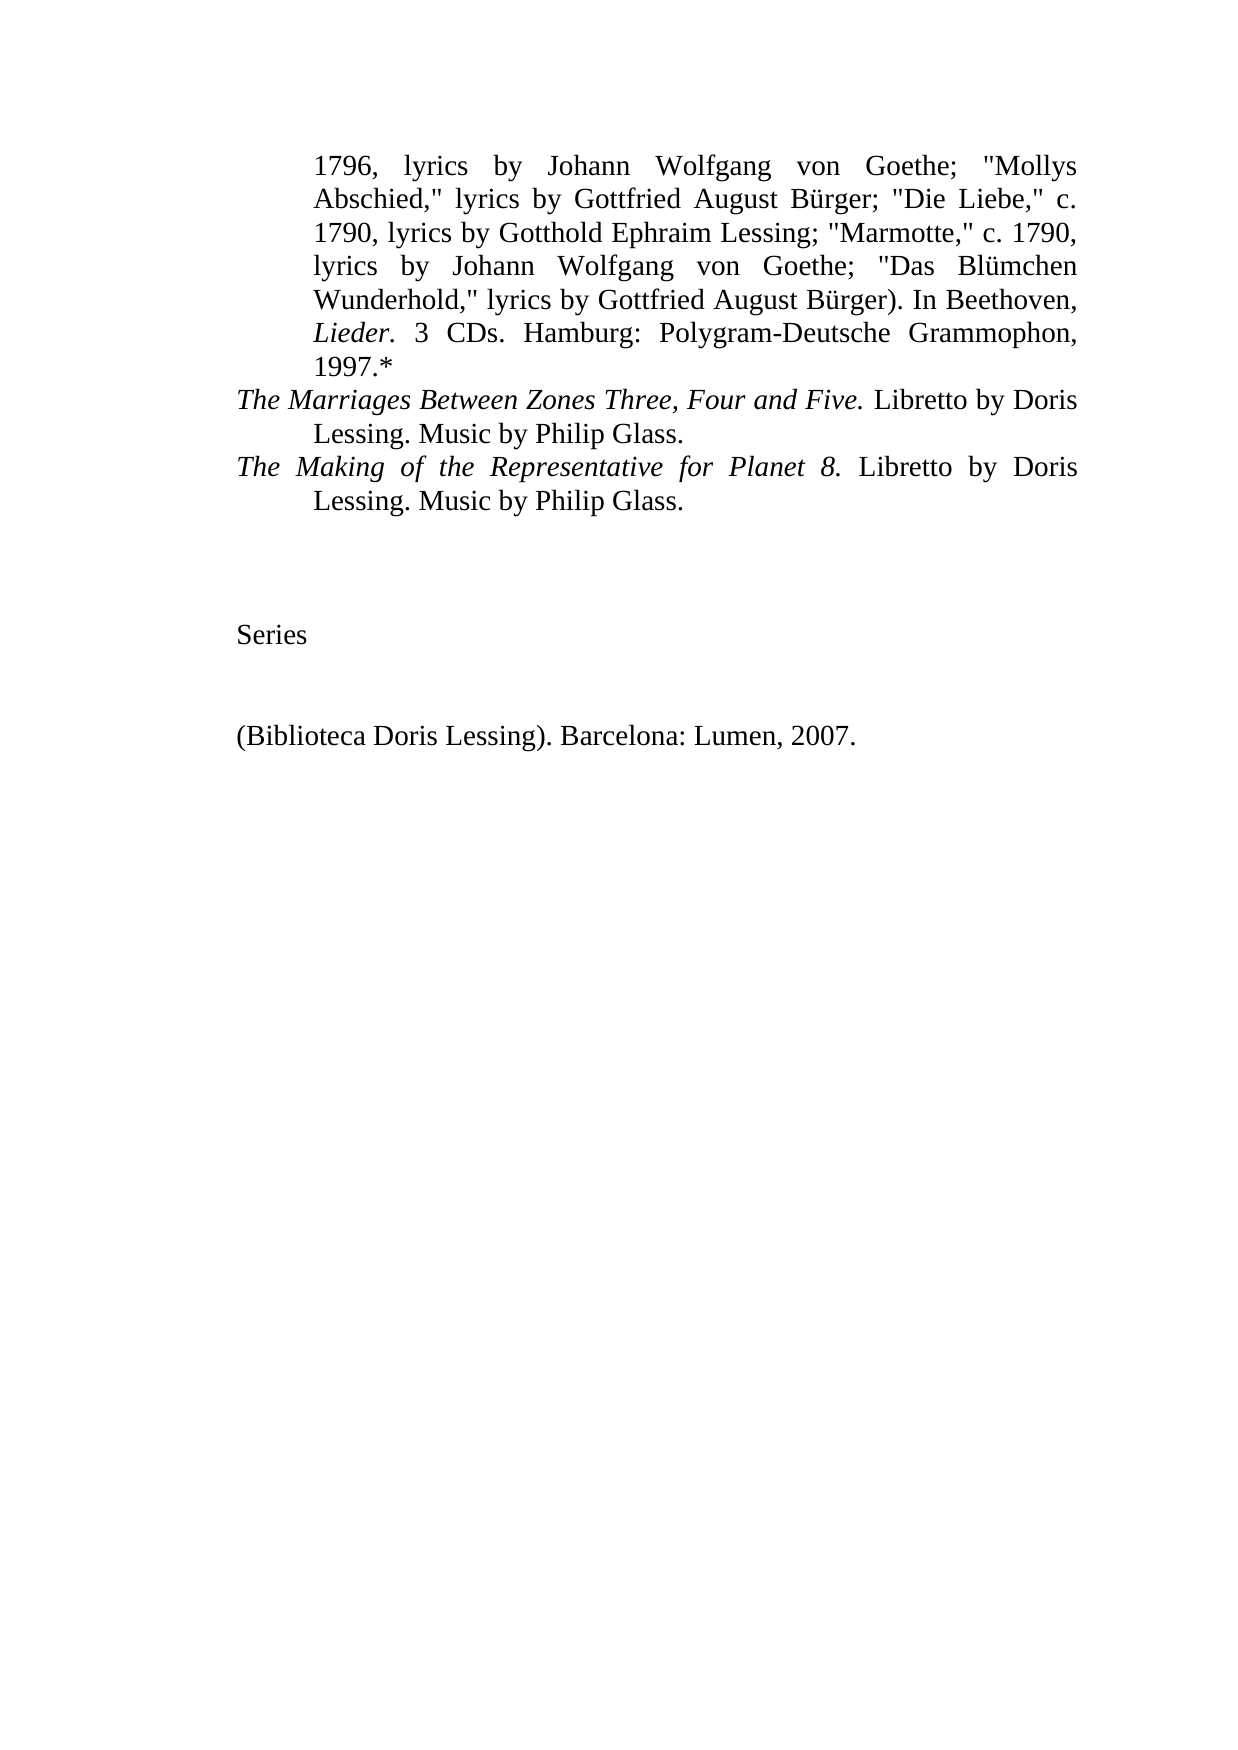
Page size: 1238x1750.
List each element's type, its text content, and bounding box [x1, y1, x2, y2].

text (Biblioteca Doris Lessing). Barcelona: Lumen, 2007. [236, 718, 1078, 751]
text Series [236, 617, 1078, 651]
text The Making of the Representative for Planet 8. Libretto by Doris Lessing. Music by Philip Glass. [236, 449, 1078, 517]
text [236, 148, 1078, 382]
text The Marriages Between Zones Three, Four and Five. Libretto by Doris Lessing. Music by Philip Glass. [236, 382, 1078, 449]
